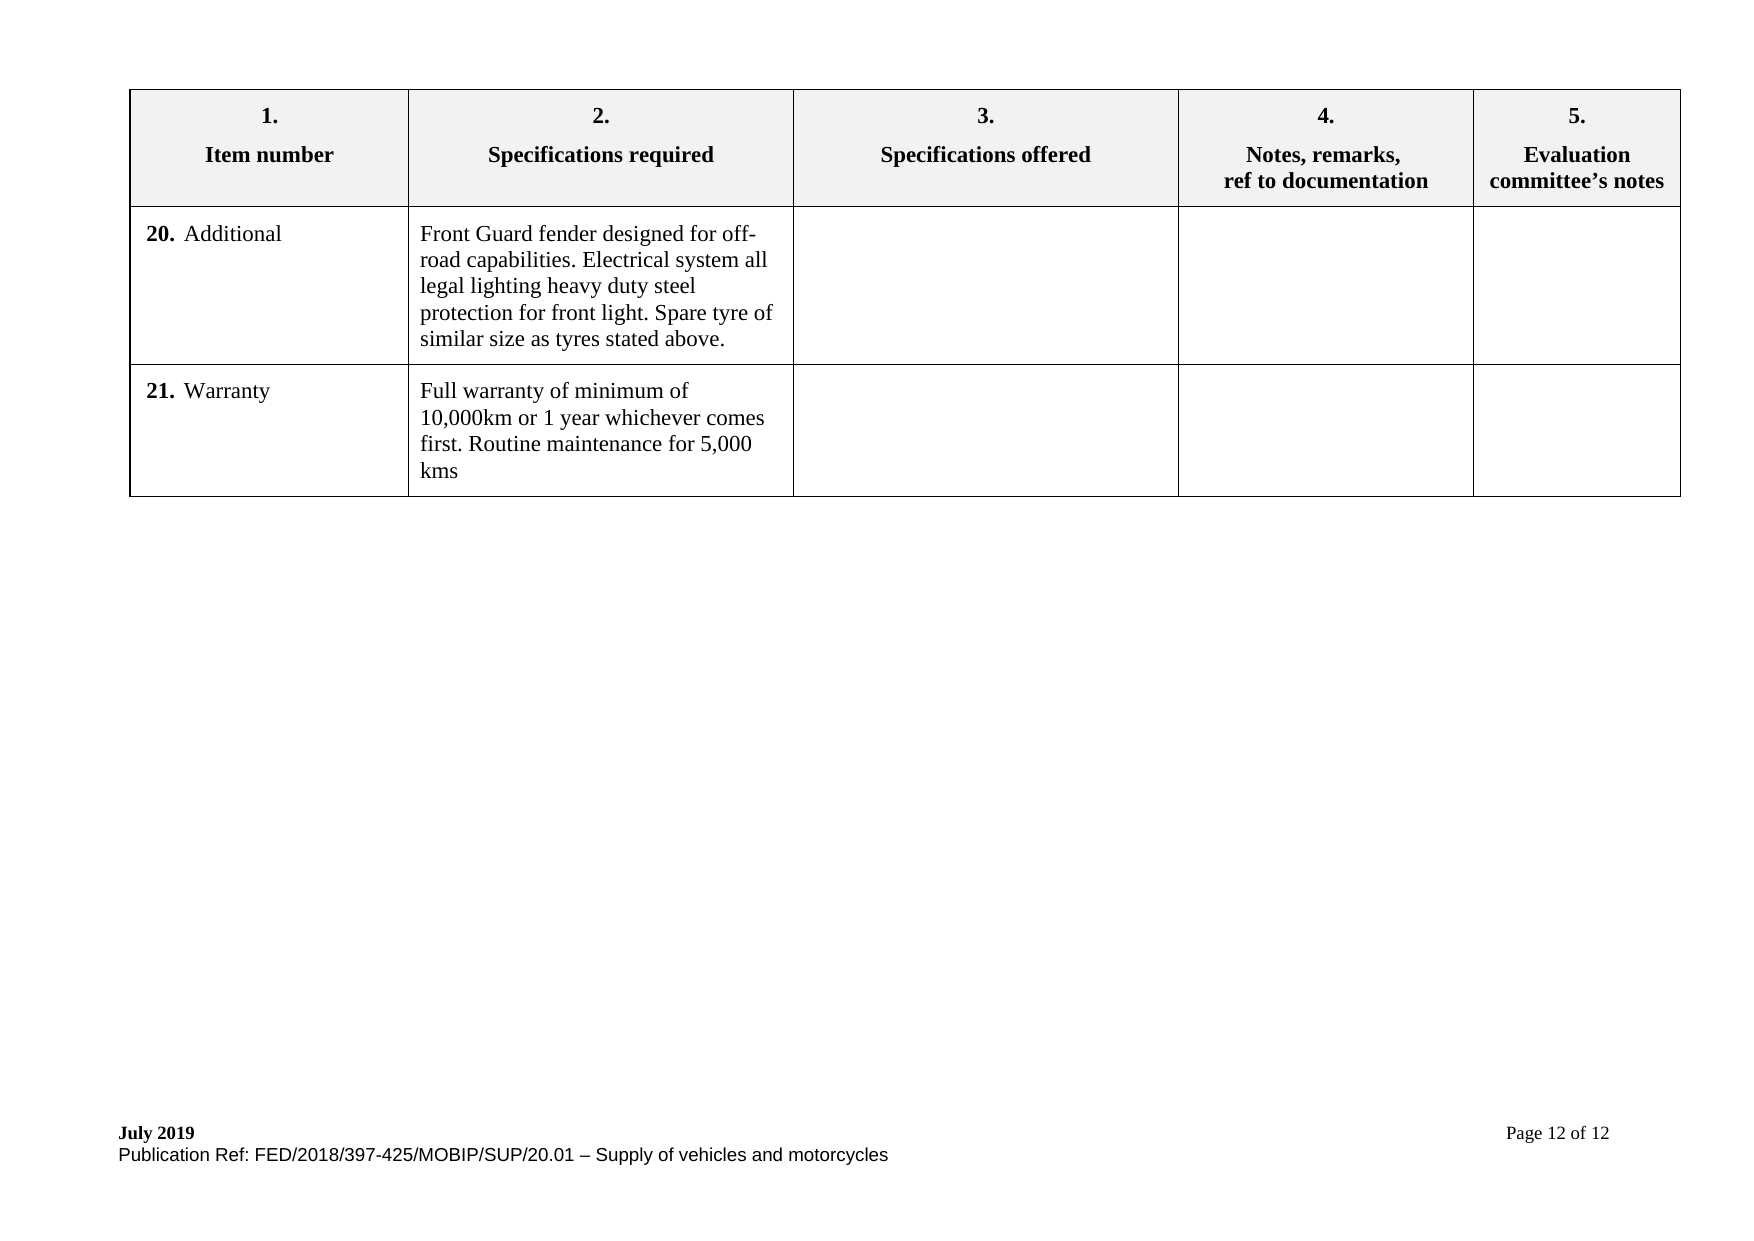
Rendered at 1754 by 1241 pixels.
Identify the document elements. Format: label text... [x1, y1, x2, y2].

table_header 4. Notes, remarks, ref to documentation [1179, 90, 1473, 206]
table_cell [1179, 207, 1473, 364]
table_cell Additional [131, 207, 408, 364]
table_cell Front Guard fender designed for off-road capabilities. Electrical system all legal lighting heavy duty steel protection for front light. Spare tyre of similar size as tyres stated above. [409, 207, 793, 364]
table_header 1. Item number [131, 90, 408, 206]
table_cell [1474, 207, 1680, 364]
table_header 3. Specifications offered [794, 90, 1178, 206]
table_cell Warranty [131, 365, 408, 496]
table_cell [1474, 365, 1680, 496]
table_cell Full warranty of minimum of 10,000km or 1 year whichever comes first. Routine maintenance for 5,000 kms [409, 365, 793, 496]
table_cell [794, 207, 1178, 364]
table_cell [794, 365, 1178, 496]
table_header 5. Evaluation committee’s notes [1474, 90, 1680, 206]
table_cell [1179, 365, 1473, 496]
table_header 2. Specifications required [409, 90, 793, 206]
